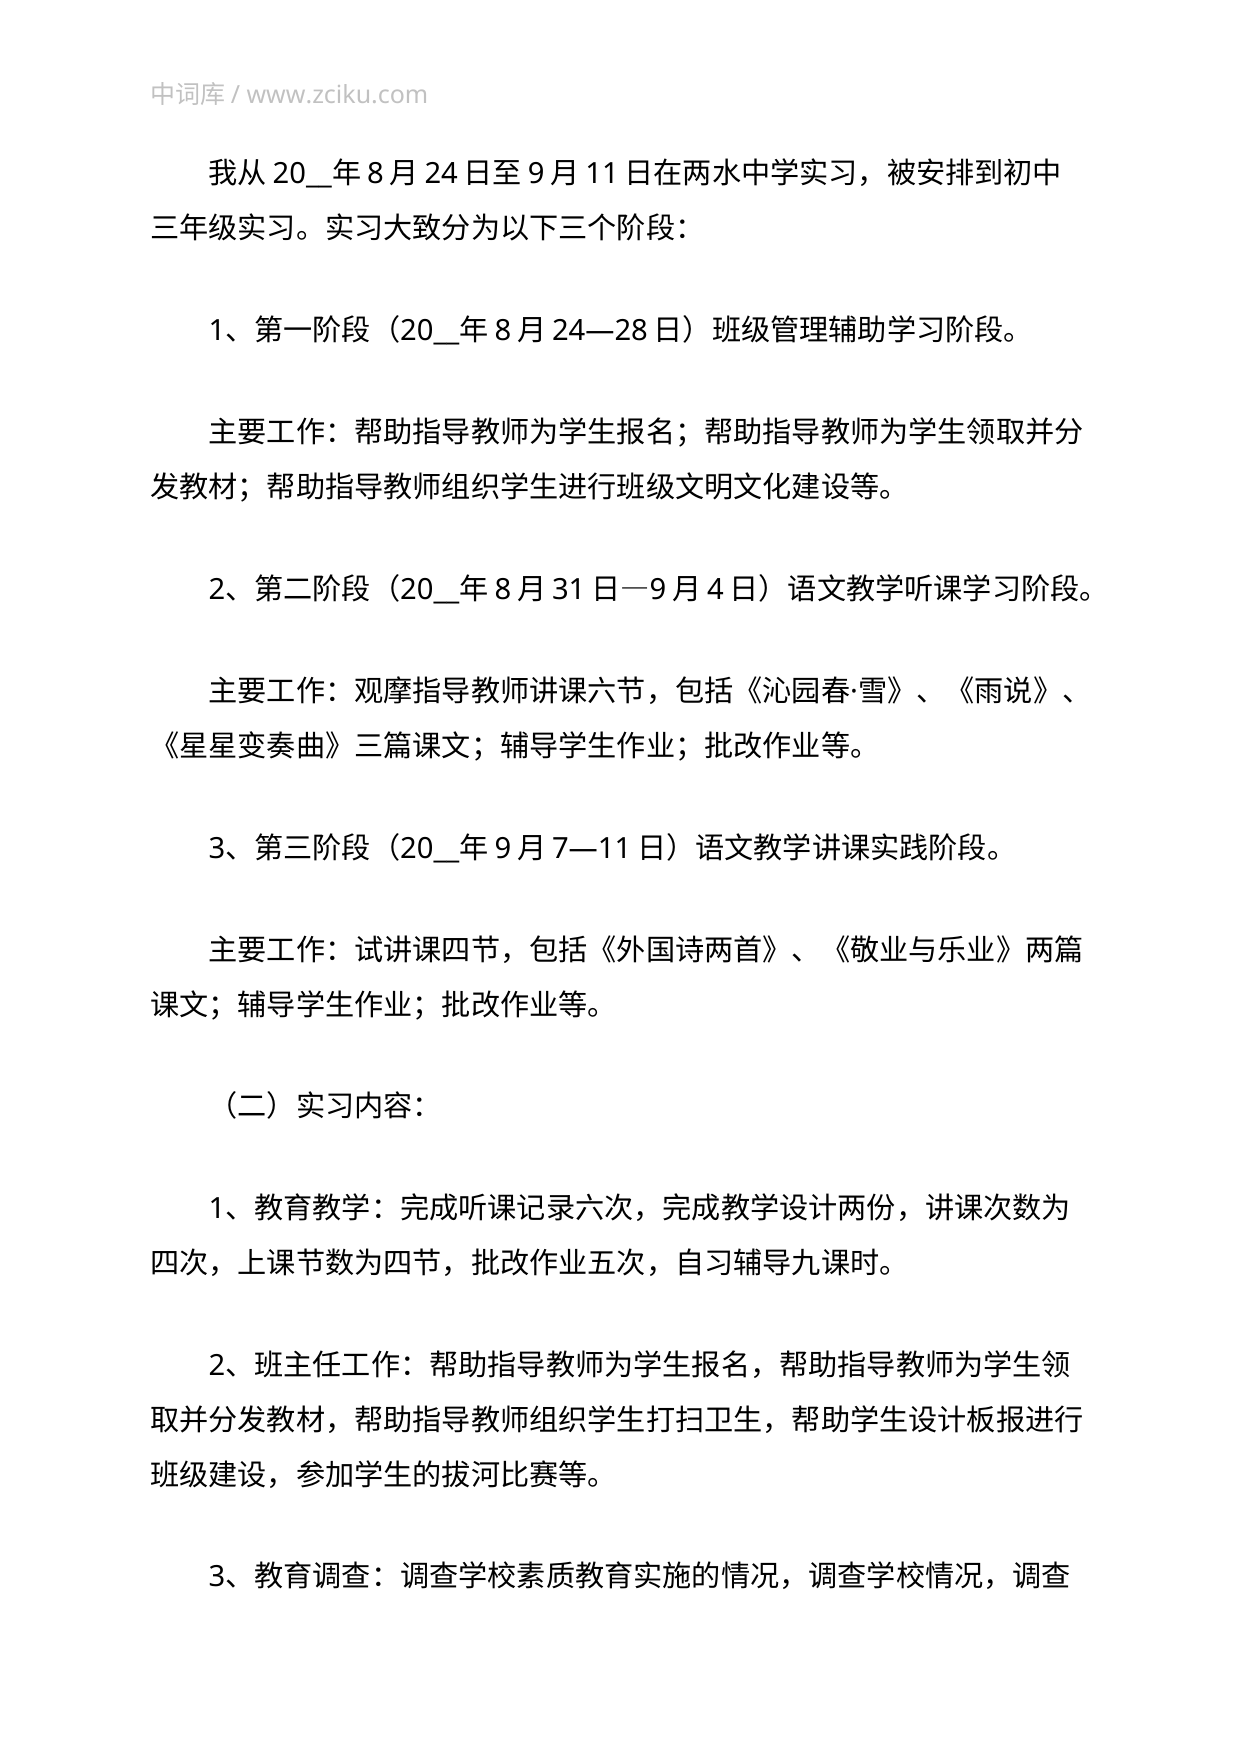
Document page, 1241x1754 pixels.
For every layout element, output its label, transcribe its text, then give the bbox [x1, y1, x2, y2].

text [150, 1553, 1090, 1595]
text （二）实习内容： [150, 1083, 1090, 1125]
text 主要工作：观摩指导教师讲课六节，包括《沁园春·雪》、《雨说》、《星星变奏曲》三篇课文；辅导学生作业；批改作业等。 [150, 667, 1090, 765]
text 2、班主任工作：帮助指导教师为学生报名，帮助指导教师为学生领取并分发教材，帮助指导教师组织学生打扫卫生，帮助学生设计板报进行班级建设，参加学生的拔河比赛等。 [150, 1341, 1090, 1493]
text 1、教育教学：完成听课记录六次，完成教学设计两份，讲课次数为四次，上课节数为四节，批改作业五次，自习辅导九课时。 [150, 1184, 1090, 1282]
text 3、第三阶段（20__年9月7—11日）语文教学讲课实践阶段。 [150, 824, 1090, 867]
text 1、第一阶段（20__年8月24—28日）班级管理辅助学习阶段。 [150, 307, 1090, 349]
text 主要工作：帮助指导教师为学生报名；帮助指导教师为学生领取并分发教材；帮助指导教师组织学生进行班级文明文化建设等。 [150, 409, 1090, 506]
text 我从20__年8月24日至9月11日在两水中学实习，被安排到初中三年级实习。实习大致分为以下三个阶段： [150, 150, 1090, 247]
text 主要工作：试讲课四节，包括《外国诗两首》、《敬业与乐业》两篇课文；辅导学生作业；批改作业等。 [150, 926, 1090, 1023]
text 2、第二阶段（20__年8月31日—9月4日）语文教学听课学习阶段。 [150, 565, 1090, 608]
